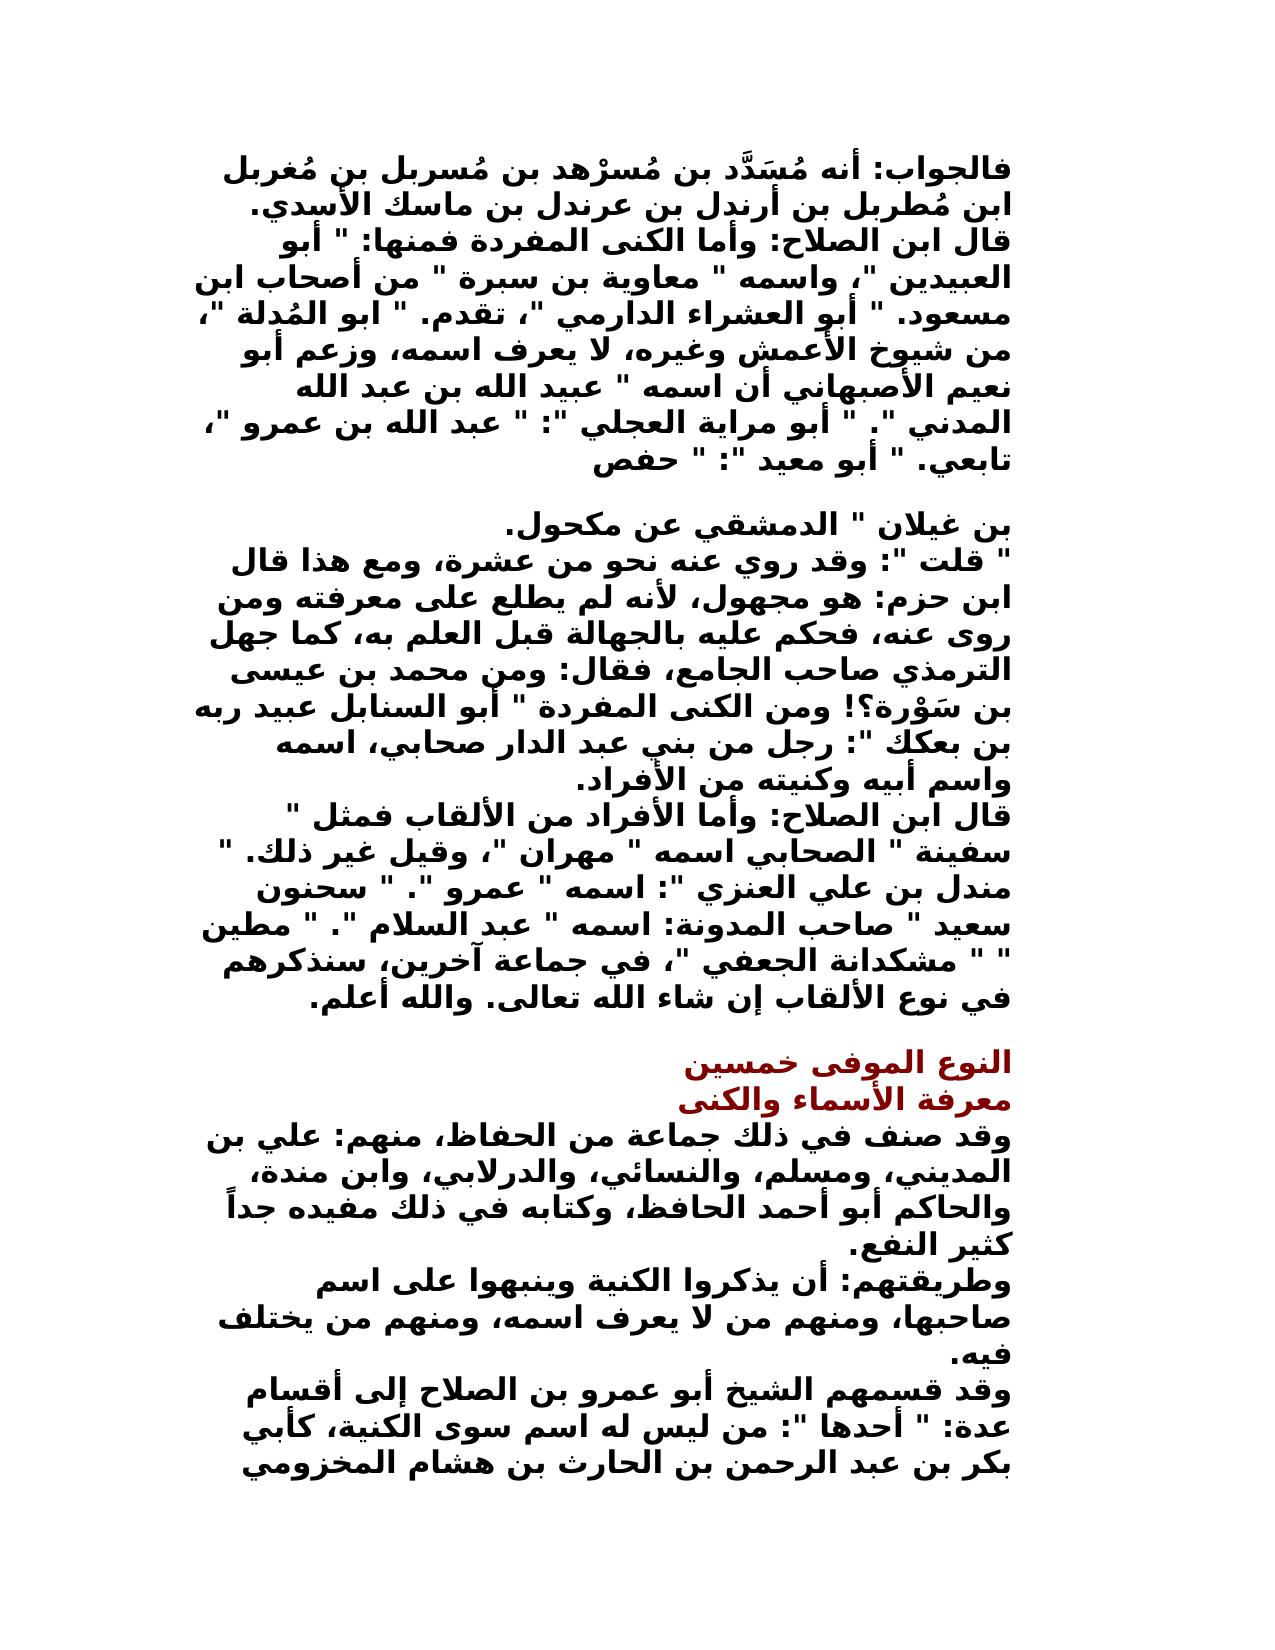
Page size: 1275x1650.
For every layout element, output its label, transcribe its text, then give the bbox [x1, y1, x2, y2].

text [187, 1044, 1012, 1481]
text بن غيلان " الدمشقي عن مكحول. " قلت ": وقد روي عنه نحو من عشرة، ومع هذا قال ابن حزم: هو مجهول، لأنه لم يطلع على معرفته ومن روى عنه، فحكم عليه بالجهالة قبل العلم به، كما جهل الترمذي صاحب الجامع، فقال: ومن محمد بن عيسى بن سَوْرة؟! ومن الكنى المفردة " أبو السنابل عبيد ربه بن بعكك ": رجل من بني عبد الدار صحابي، اسمه واسم أبيه وكنيته من الأفراد. قال ابن الصلاح: وأما الأفراد من الألقاب فمثل " سفينة " الصحابي اسمه " مهران "، وقيل غير ذلك. " مندل بن علي العنزي ": اسمه " عمرو ". " سحنون سعيد " صاحب المدونة: اسمه " عبد السلام ". " مطين " " مشكدانة الجعفي "، في جماعة آخرين، سنذكرهم في نوع الألقاب إن شاء الله تعالى. والله أعلم. [187, 506, 1012, 1015]
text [187, 150, 1012, 477]
